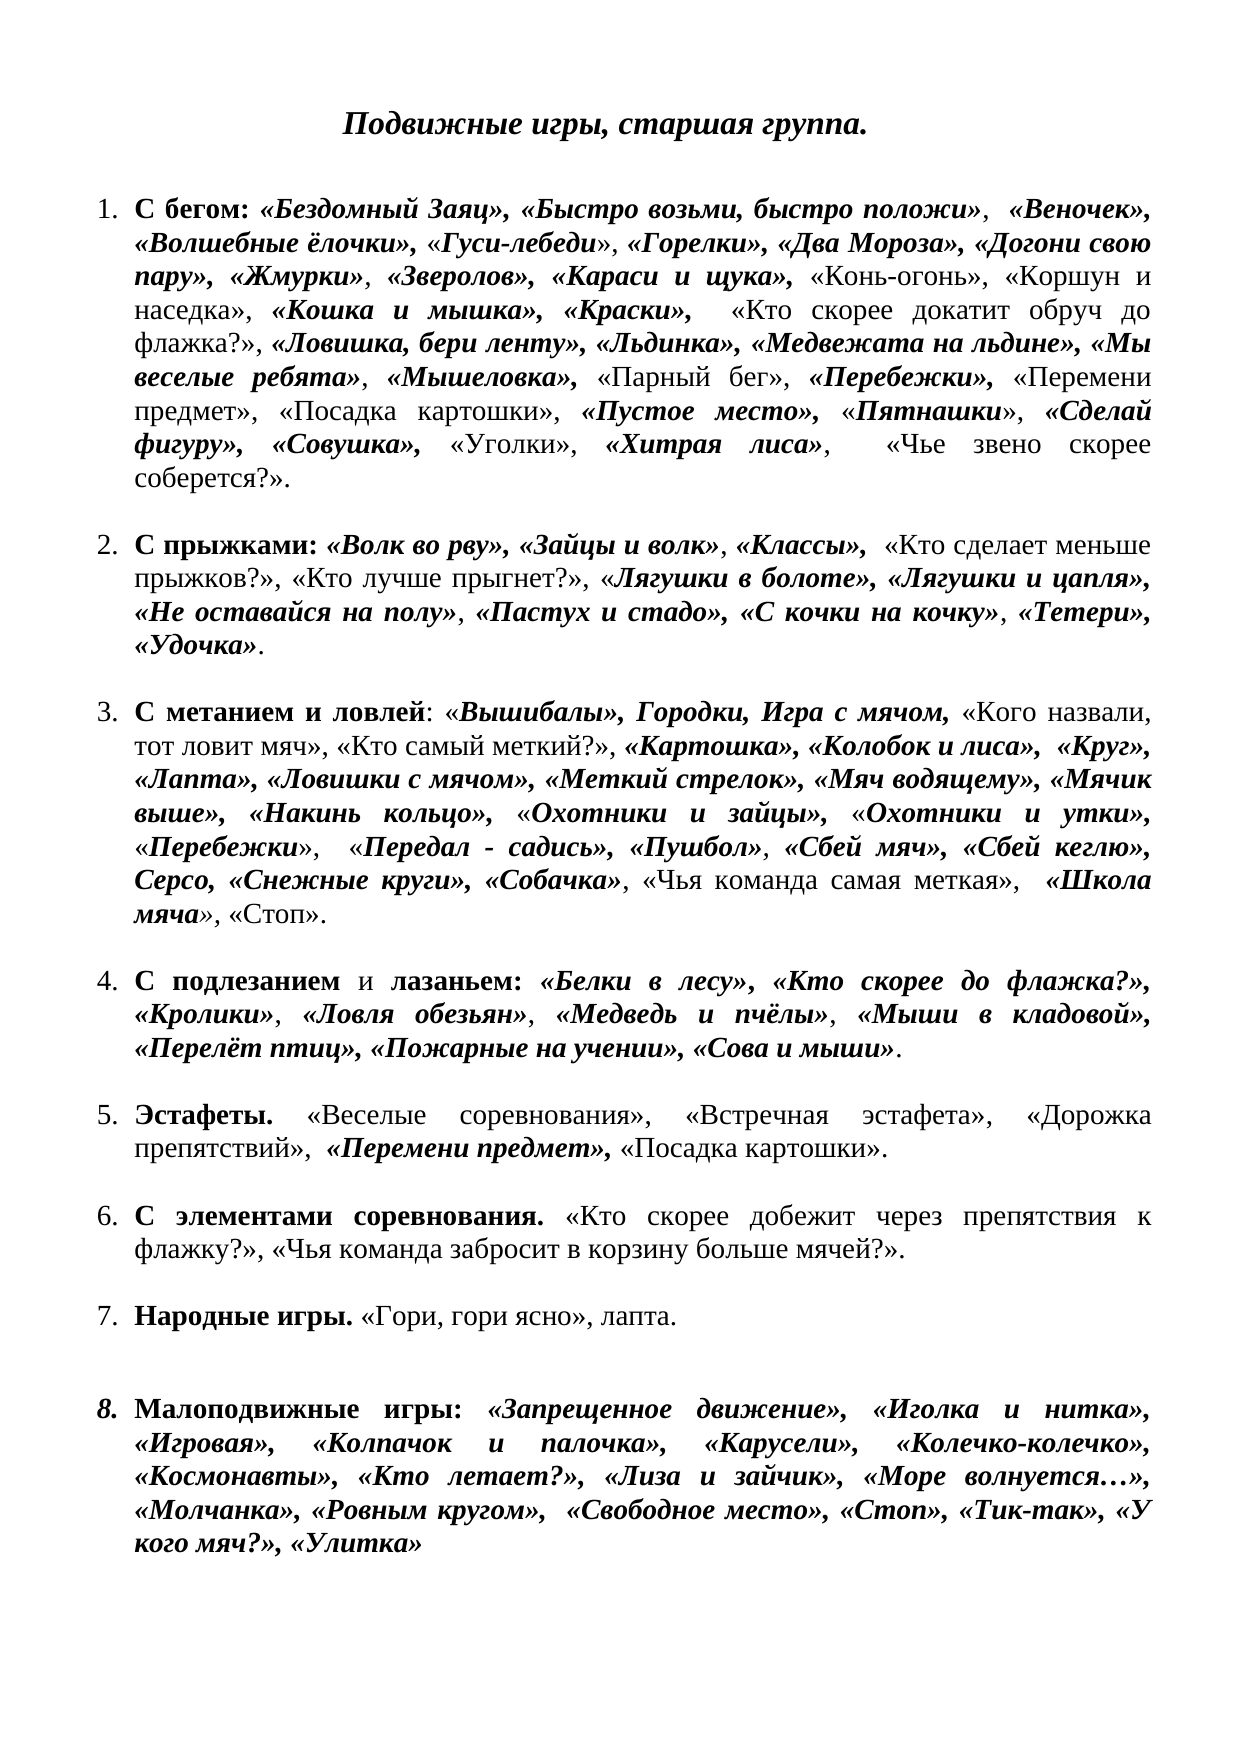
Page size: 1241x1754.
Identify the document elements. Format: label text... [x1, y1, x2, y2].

list Народные игры. «Гори, гори ясно», лапта. [97, 1298, 1152, 1332]
list С бегом: «Бездомный Заяц», «Быстро возьми, быстро положи», «Веночек», «Волшебные ёлочки», «Гуси-лебеди», «Горелки», «Два Мороза», «Догони свою пару», «Жмурки», «Зверолов», «Караси и щука», «Конь-огонь», «Коршун и наседка», «Кошка и мышка», «Краски», «Кто скорее докатит обруч до флажка?», «Ловишка, бери ленту», «Льдинка», «Медвежата на льдине», «Мы веселые ребята», «Мышеловка», «Парный бег», «Перебежки», «Перемени предмет», «Посадка картошки», «Пустое место», «Пятнашки», «Сделай фигуру», «Совушка», «Уголки», «Хитрая лиса», «Чье звено скорее соберется?». [97, 191, 1152, 493]
list С подлезанием и лазаньем: «Белки в лесу», «Кто скорее до флажка?», «Кролики», «Ловля обезьян», «Медведь и пчёлы», «Мыши в кладовой», «Перелёт птиц», «Пожарные на учении», «Сова и мыши». [97, 963, 1152, 1063]
list С метанием и ловлей: «Вышибалы», Городки, Игра с мячом, «Кого назвали, тот ловит мяч», «Кто самый меткий?», «Картошка», «Колобок и лиса», «Круг», «Лапта», «Ловишки с мячом», «Меткий стрелок», «Мяч водящему», «Мячик выше», «Накинь кольцо», «Охотники и зайцы», «Охотники и утки», «Перебежки», «Передал - садись», «Пушбол», «Сбей мяч», «Сбей кеглю», Серсо, «Снежные круги», «Собачка», «Чья команда самая меткая», «Школа мяча», «Стоп». [97, 694, 1152, 929]
list С прыжками: «Волк во рву», «Зайцы и волк», «Классы», «Кто сделает меньше прыжков?», «Кто лучше прыгнет?», «Лягушки в болоте», «Лягушки и цапля», «Не оставайся на полу», «Пастух и стадо», «С кочки на кочку», «Тетери», «Удочка». [97, 527, 1152, 661]
list С элементами соревнования. «Кто скорее добежит через препятствия к флажку?», «Чья команда забросит в корзину больше мячей?». [97, 1198, 1152, 1265]
text Подвижные игры, старшая группа. [59, 103, 1152, 142]
list Малоподвижные игры: «Запрещенное движение», «Иголка и нитка», «Игровая», «Колпачок и палочка», «Карусели», «Колечко-колечко», «Космонавты», «Кто летает?», «Лиза и зайчик», «Море волнуется…», «Молчанка», «Ровным кругом», «Свободное место», «Стоп», «Тик-так», «У кого мяч?», «Улитка» [97, 1391, 1152, 1559]
list Эстафеты. «Веселые соревнования», «Встречная эстафета», «Дорожка препятствий», «Перемени предмет», «Посадка картошки». [97, 1097, 1152, 1164]
